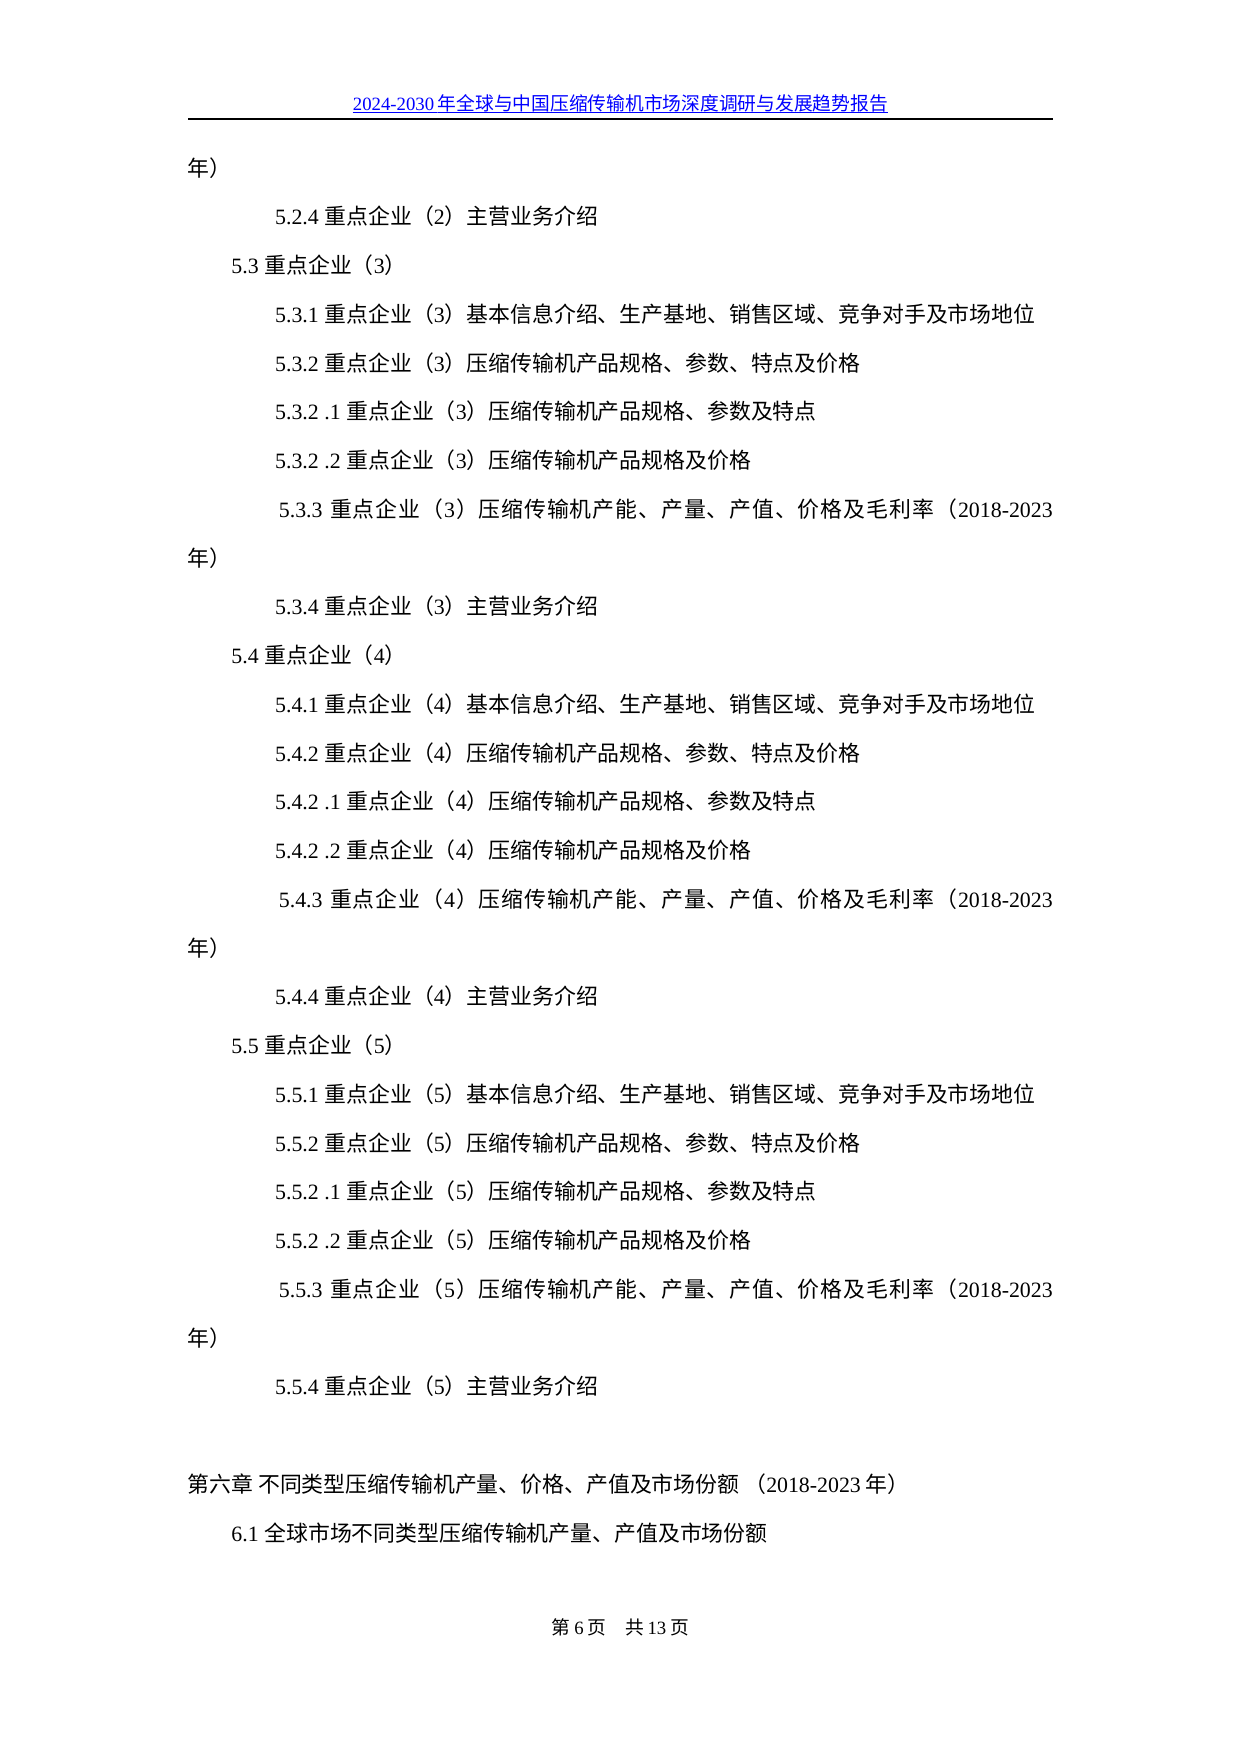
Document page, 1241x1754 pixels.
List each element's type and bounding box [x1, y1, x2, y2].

text [187, 150, 1053, 1548]
